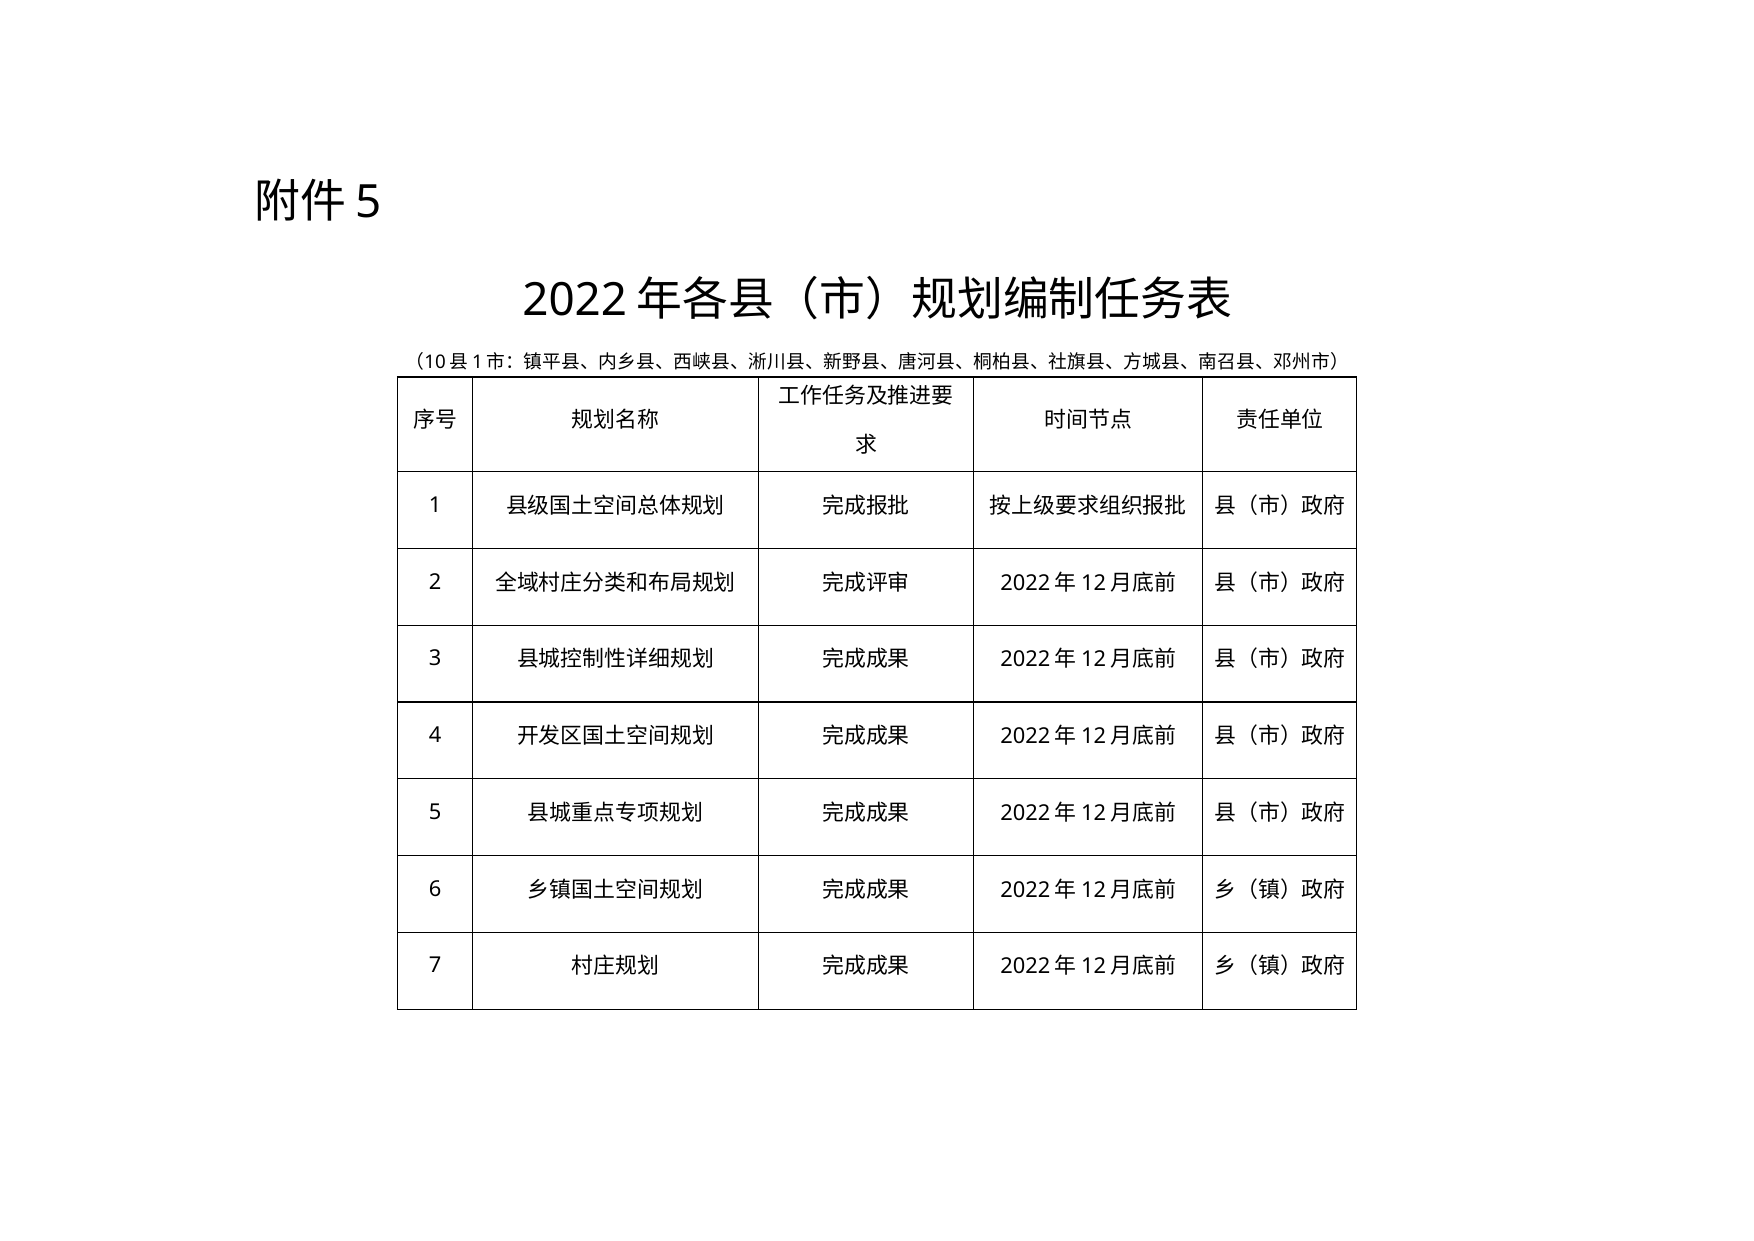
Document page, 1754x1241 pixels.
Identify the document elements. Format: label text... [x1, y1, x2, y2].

table_header 时间节点 [974, 378, 1202, 471]
table_cell 2022年12月底前 [974, 703, 1202, 778]
table_cell 县城重点专项规划 [473, 779, 758, 855]
table_cell 2022年12月底前 [974, 933, 1202, 1008]
table_cell 县（市）政府 [1203, 779, 1356, 855]
table_cell 2 [398, 549, 472, 625]
table_cell 完成成果 [759, 703, 973, 778]
table_cell 县（市）政府 [1203, 703, 1356, 778]
table_cell 2022年12月底前 [974, 549, 1202, 625]
table_cell 完成成果 [759, 933, 973, 1008]
table_header 序号 [398, 378, 472, 471]
table_cell 完成报批 [759, 472, 973, 548]
table_cell 县城控制性详细规划 [473, 626, 758, 701]
table_cell 4 [398, 703, 472, 778]
table_cell 县（市）政府 [1203, 626, 1356, 701]
table_cell 完成成果 [759, 779, 973, 855]
table_cell 5 [398, 779, 472, 855]
table_cell 2022年12月底前 [974, 856, 1202, 932]
table_cell 县级国土空间总体规划 [473, 472, 758, 548]
table_cell 6 [398, 856, 472, 932]
table_cell 2022年12月底前 [974, 626, 1202, 701]
text 附件5 [254, 149, 1500, 246]
table_cell 3 [398, 626, 472, 701]
table_cell 1 [398, 472, 472, 548]
table_cell 2022年12月底前 [974, 779, 1202, 855]
table_header 工作任务及推进要求 [759, 378, 973, 471]
text （10县1市：镇平县、内乡县、西峡县、淅川县、新野县、唐河县、桐柏县、社旗县、方城县、南召县、邓州市） [254, 344, 1500, 376]
table_cell 7 [398, 933, 472, 1008]
table_cell 完成成果 [759, 626, 973, 701]
table_header 责任单位 [1203, 378, 1356, 471]
table_cell 县（市）政府 [1203, 472, 1356, 548]
table_cell 乡镇国土空间规划 [473, 856, 758, 932]
table_cell 按上级要求组织报批 [974, 472, 1202, 548]
table_header 规划名称 [473, 378, 758, 471]
table_cell 完成评审 [759, 549, 973, 625]
table_cell 完成成果 [759, 856, 973, 932]
table_cell 乡（镇）政府 [1203, 856, 1356, 932]
table_cell 开发区国土空间规划 [473, 703, 758, 778]
table_cell 乡（镇）政府 [1203, 933, 1356, 1008]
text 2022年各县（市）规划编制任务表 [254, 246, 1500, 344]
table_cell 县（市）政府 [1203, 549, 1356, 625]
table_cell 村庄规划 [473, 933, 758, 1008]
table_cell 全域村庄分类和布局规划 [473, 549, 758, 625]
